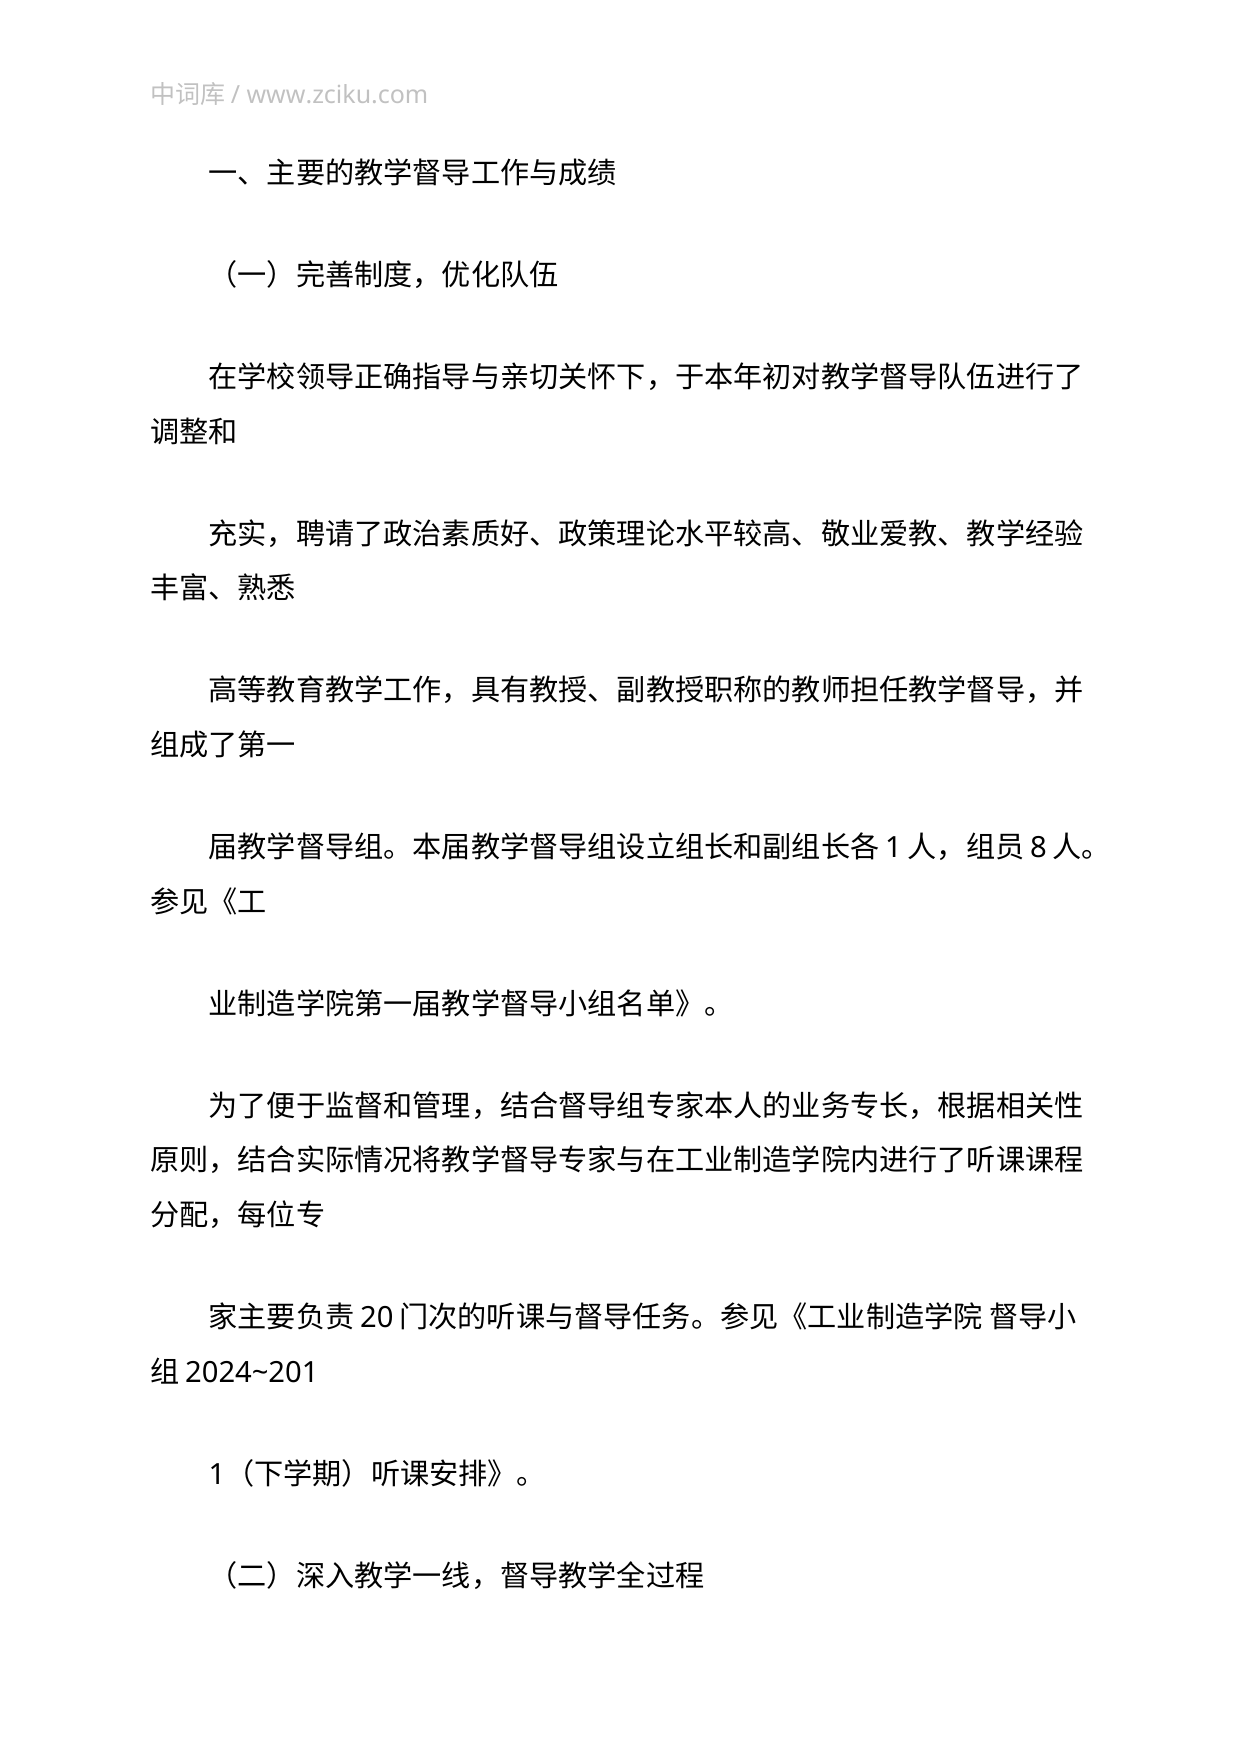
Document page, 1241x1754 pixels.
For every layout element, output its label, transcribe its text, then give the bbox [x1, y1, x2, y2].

text （二）深入教学一线，督导教学全过程 [150, 1553, 1090, 1595]
text 一、主要的教学督导工作与成绩 [150, 150, 1090, 192]
text 在学校领导正确指导与亲切关怀下，于本年初对教学督导队伍进行了调整和 [150, 353, 1090, 451]
text 业制造学院第一届教学督导小组名单》。 [150, 980, 1090, 1023]
text 高等教育教学工作，具有教授、副教授职称的教师担任教学督导，并组成了第一 [150, 667, 1090, 764]
text 届教学督导组。本届教学督导组设立组长和副组长各1人，组员8人。参见《工 [150, 823, 1090, 921]
text 1（下学期）听课安排》。 [150, 1451, 1090, 1493]
text 为了便于监督和管理，结合督导组专家本人的业务专长，根据相关性原则，结合实际情况将教学督导专家与在工业制造学院内进行了听课课程分配，每位专 [150, 1082, 1090, 1234]
text （一）完善制度，优化队伍 [150, 252, 1090, 294]
text 家主要负责20门次的听课与督导任务。参见《工业制造学院 督导小组2024~201 [150, 1294, 1090, 1391]
text 充实，聘请了政治素质好、政策理论水平较高、敬业爱教、教学经验丰富、熟悉 [150, 510, 1090, 607]
